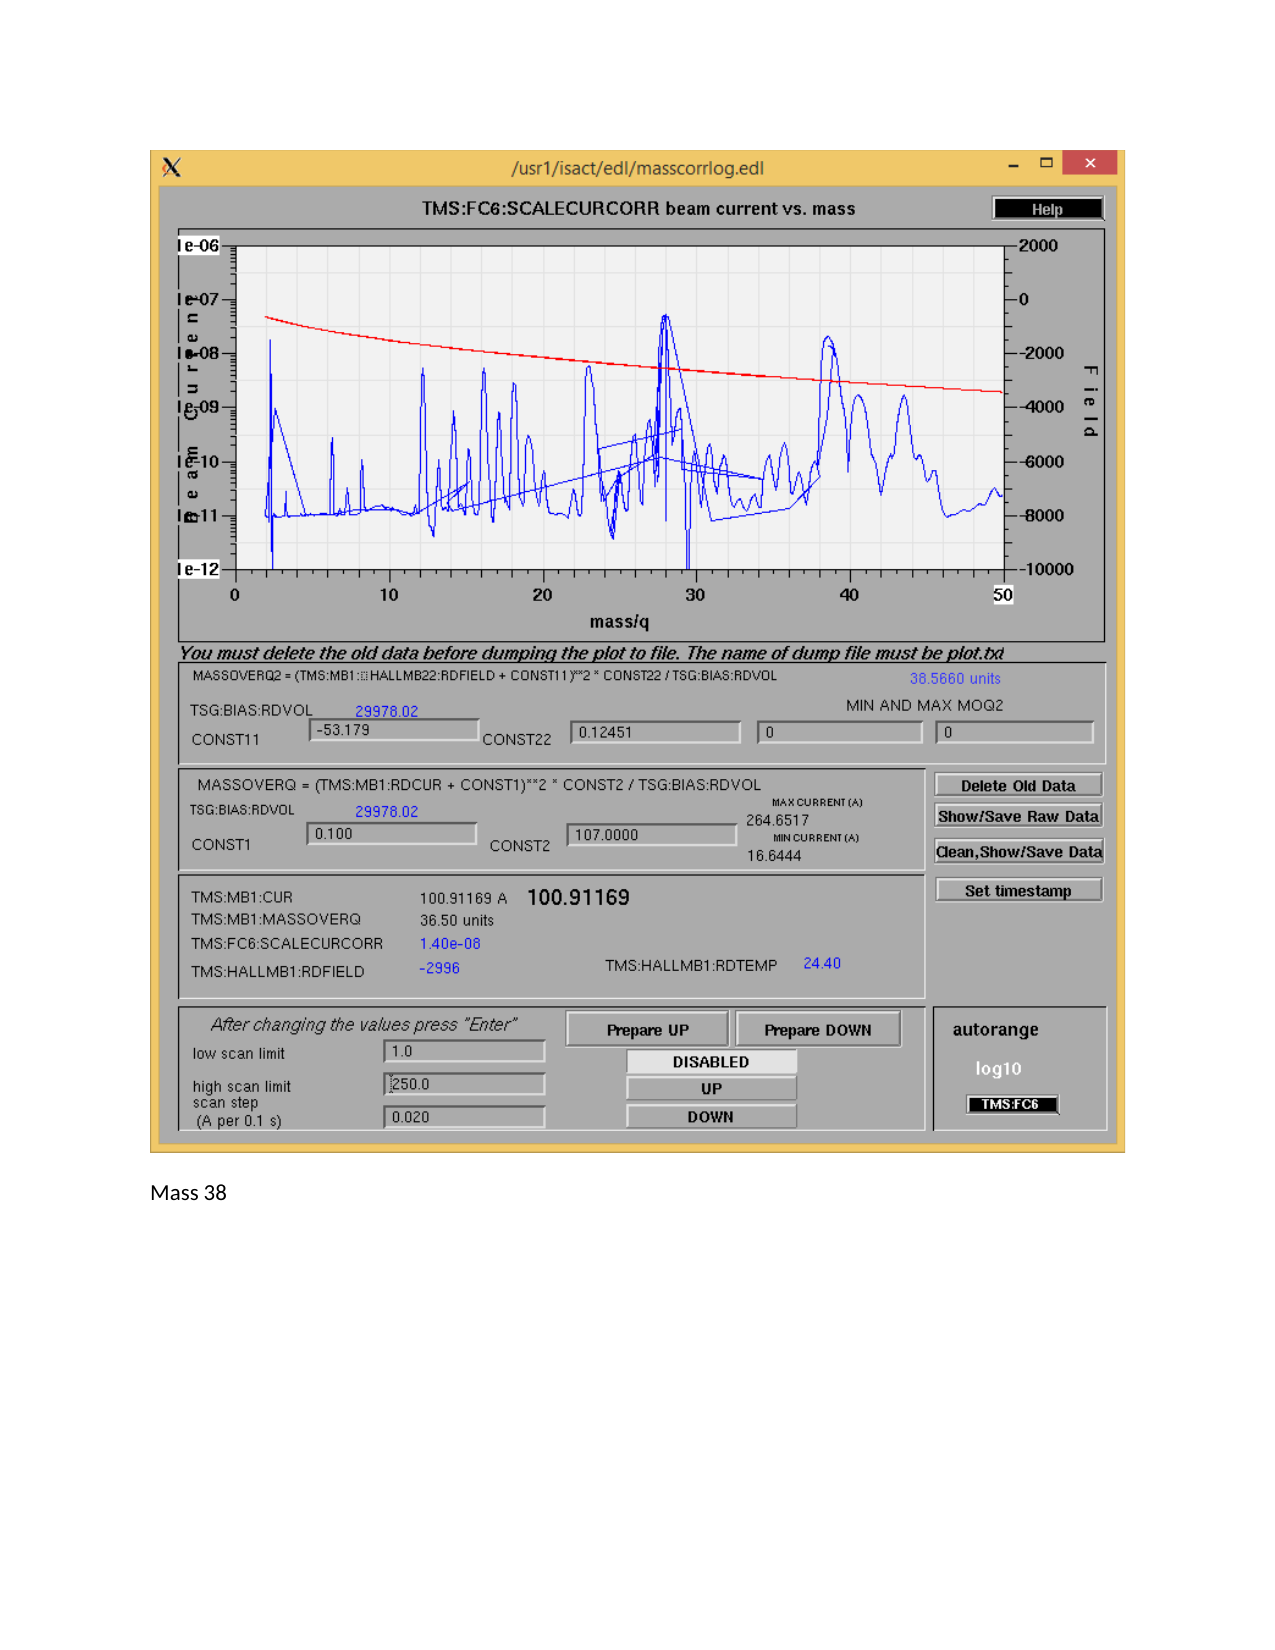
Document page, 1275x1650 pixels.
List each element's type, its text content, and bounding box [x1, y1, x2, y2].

picture [150, 150, 1125, 1153]
text Mass 38 [150, 1178, 1125, 1206]
